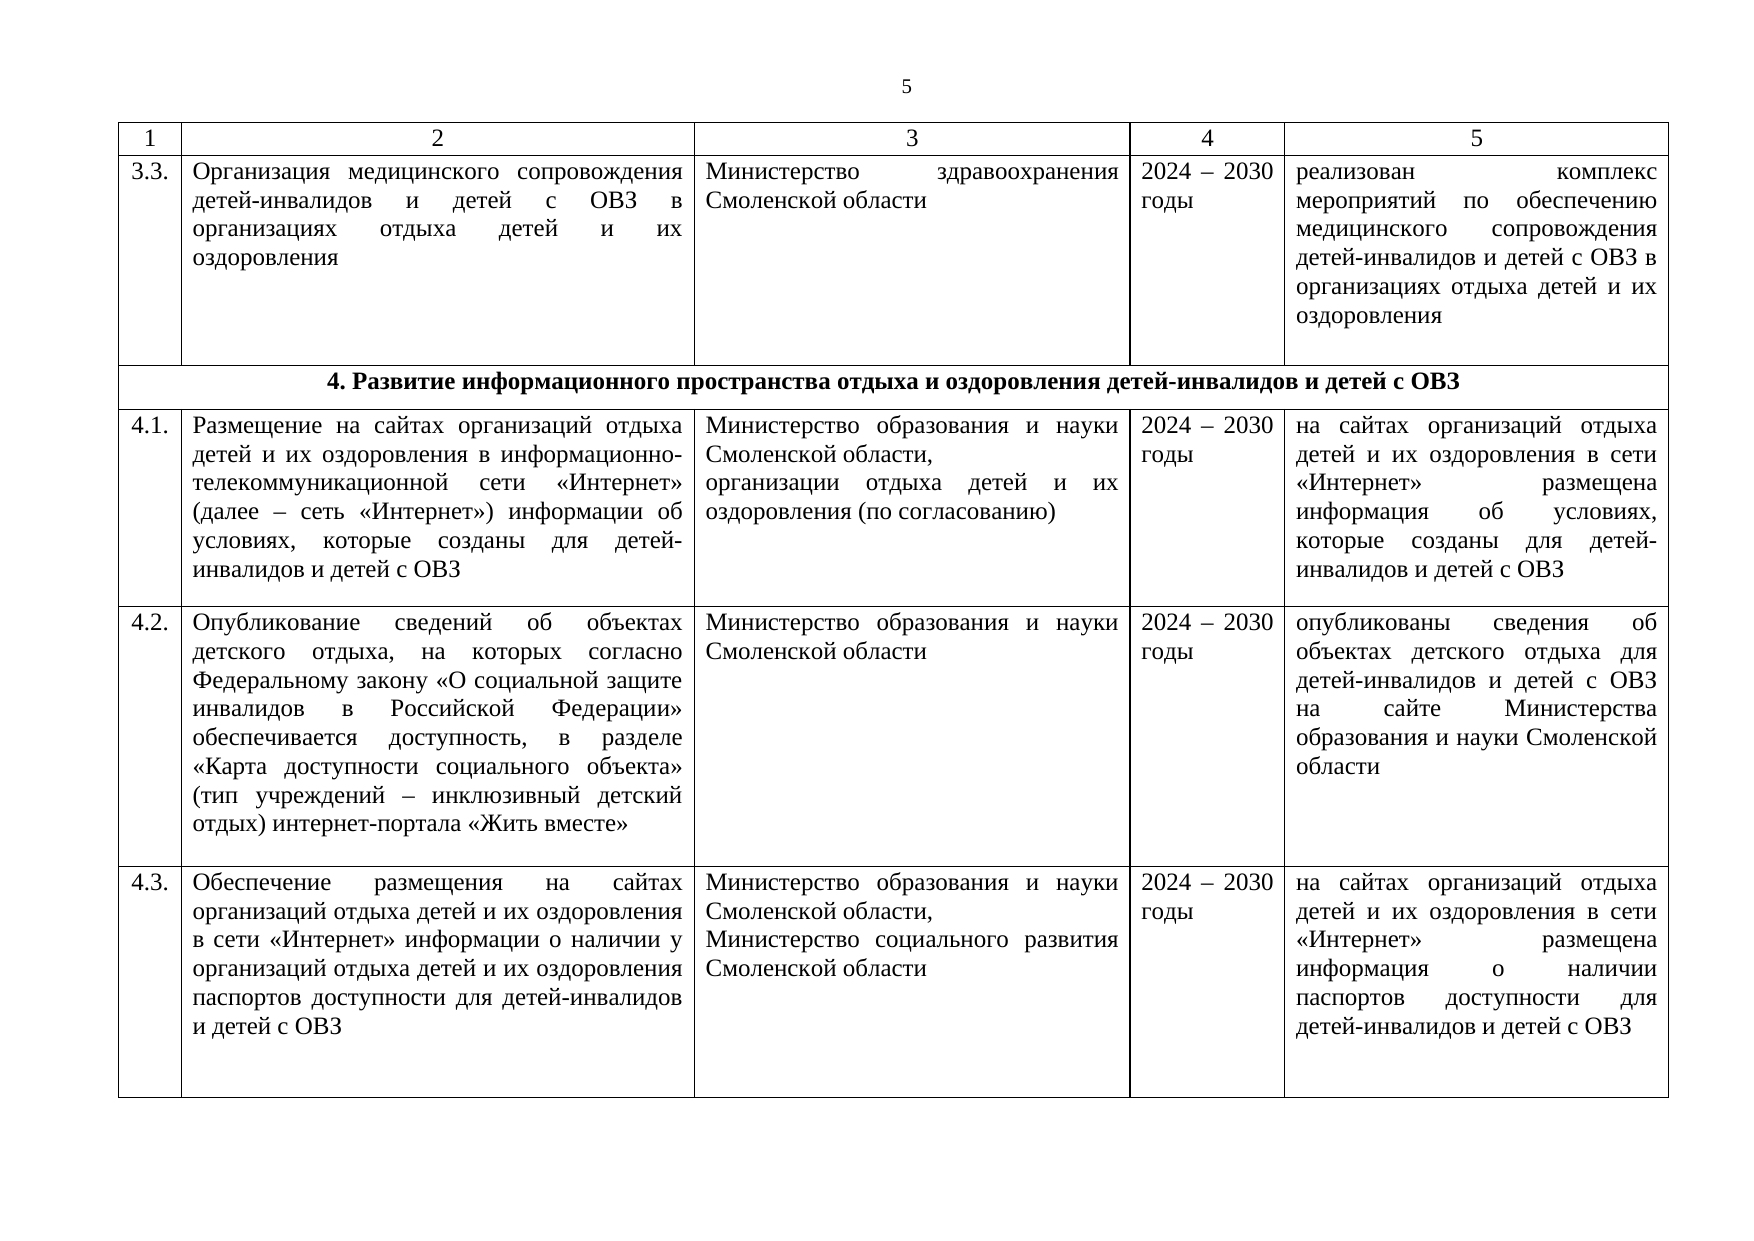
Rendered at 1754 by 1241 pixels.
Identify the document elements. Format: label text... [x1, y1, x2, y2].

table_cell реализован комплекс мероприятий по обеспечению медицинского сопровождения детей-инвалидов и детей с ОВЗ в организациях отдыха детей и их оздоровления [1285, 156, 1668, 365]
table_cell Министерство образования и науки Смоленской области, организации отдыха детей и их оздоровления (по согласованию) [695, 410, 1129, 606]
table_cell 2024 – 2030 годы [1131, 410, 1284, 606]
table_cell 1 [119, 123, 181, 155]
table_cell Размещение на сайтах организаций отдыха детей и их оздоровления в информационно-телекоммуникационной сети «Интернет» (далее – сеть «Интернет») информации об условиях, которые созданы для детей-инвалидов и детей с ОВЗ [182, 410, 694, 606]
table_cell 2024 – 2030 годы [1131, 607, 1284, 866]
table_cell 4.3. [119, 867, 181, 1097]
table_cell 4.1. [119, 410, 181, 606]
table_cell Министерство образования и науки Смоленской области [695, 607, 1129, 866]
table_cell 5 [1285, 123, 1668, 155]
table_cell 2024 – 2030 годы [1131, 867, 1284, 1097]
table_cell 3.3. [119, 156, 181, 365]
table_cell 4 [1131, 123, 1284, 155]
table_cell Министерство образования и науки Смоленской области, Министерство социального развития Смоленской области [695, 867, 1129, 1097]
table_cell Министерство здравоохранения Смоленской области [695, 156, 1129, 365]
table_cell опубликованы сведения об объектах детского отдыха для детей-инвалидов и детей с ОВЗ на сайте Министерства образования и науки Смоленской области [1285, 607, 1668, 866]
table_cell 3 [695, 123, 1129, 155]
table_cell Организация медицинского сопровождения детей-инвалидов и детей с ОВЗ в организациях отдыха детей и их оздоровления [182, 156, 694, 365]
table_cell на сайтах организаций отдыха детей и их оздоровления в сети «Интернет» размещена информация о наличии паспортов доступности для детей-инвалидов и детей с ОВЗ [1285, 867, 1668, 1097]
table_cell 2024 – 2030 годы [1131, 156, 1284, 365]
table_cell 4.2. [119, 607, 181, 866]
table_cell Опубликование сведений об объектах детского отдыха, на которых согласно Федеральному закону «О социальной защите инвалидов в Российской Федерации» обеспечивается доступность, в разделе «Карта доступности социального объекта» (тип учреждений – инклюзивный детский отдых) интернет-портала «Жить вместе» [182, 607, 694, 866]
table_cell на сайтах организаций отдыха детей и их оздоровления в сети «Интернет» размещена информация об условиях, которые созданы для детей-инвалидов и детей с ОВЗ [1285, 410, 1668, 606]
table_cell 4. Развитие информационного пространства отдыха и оздоровления детей-инвалидов и детей с ОВЗ [119, 366, 1668, 409]
table_cell Обеспечение размещения на сайтах организаций отдыха детей и их оздоровления в сети «Интернет» информации о наличии у организаций отдыха детей и их оздоровления паспортов доступности для детей-инвалидов и детей с ОВЗ [182, 867, 694, 1097]
table_cell 2 [182, 123, 694, 155]
